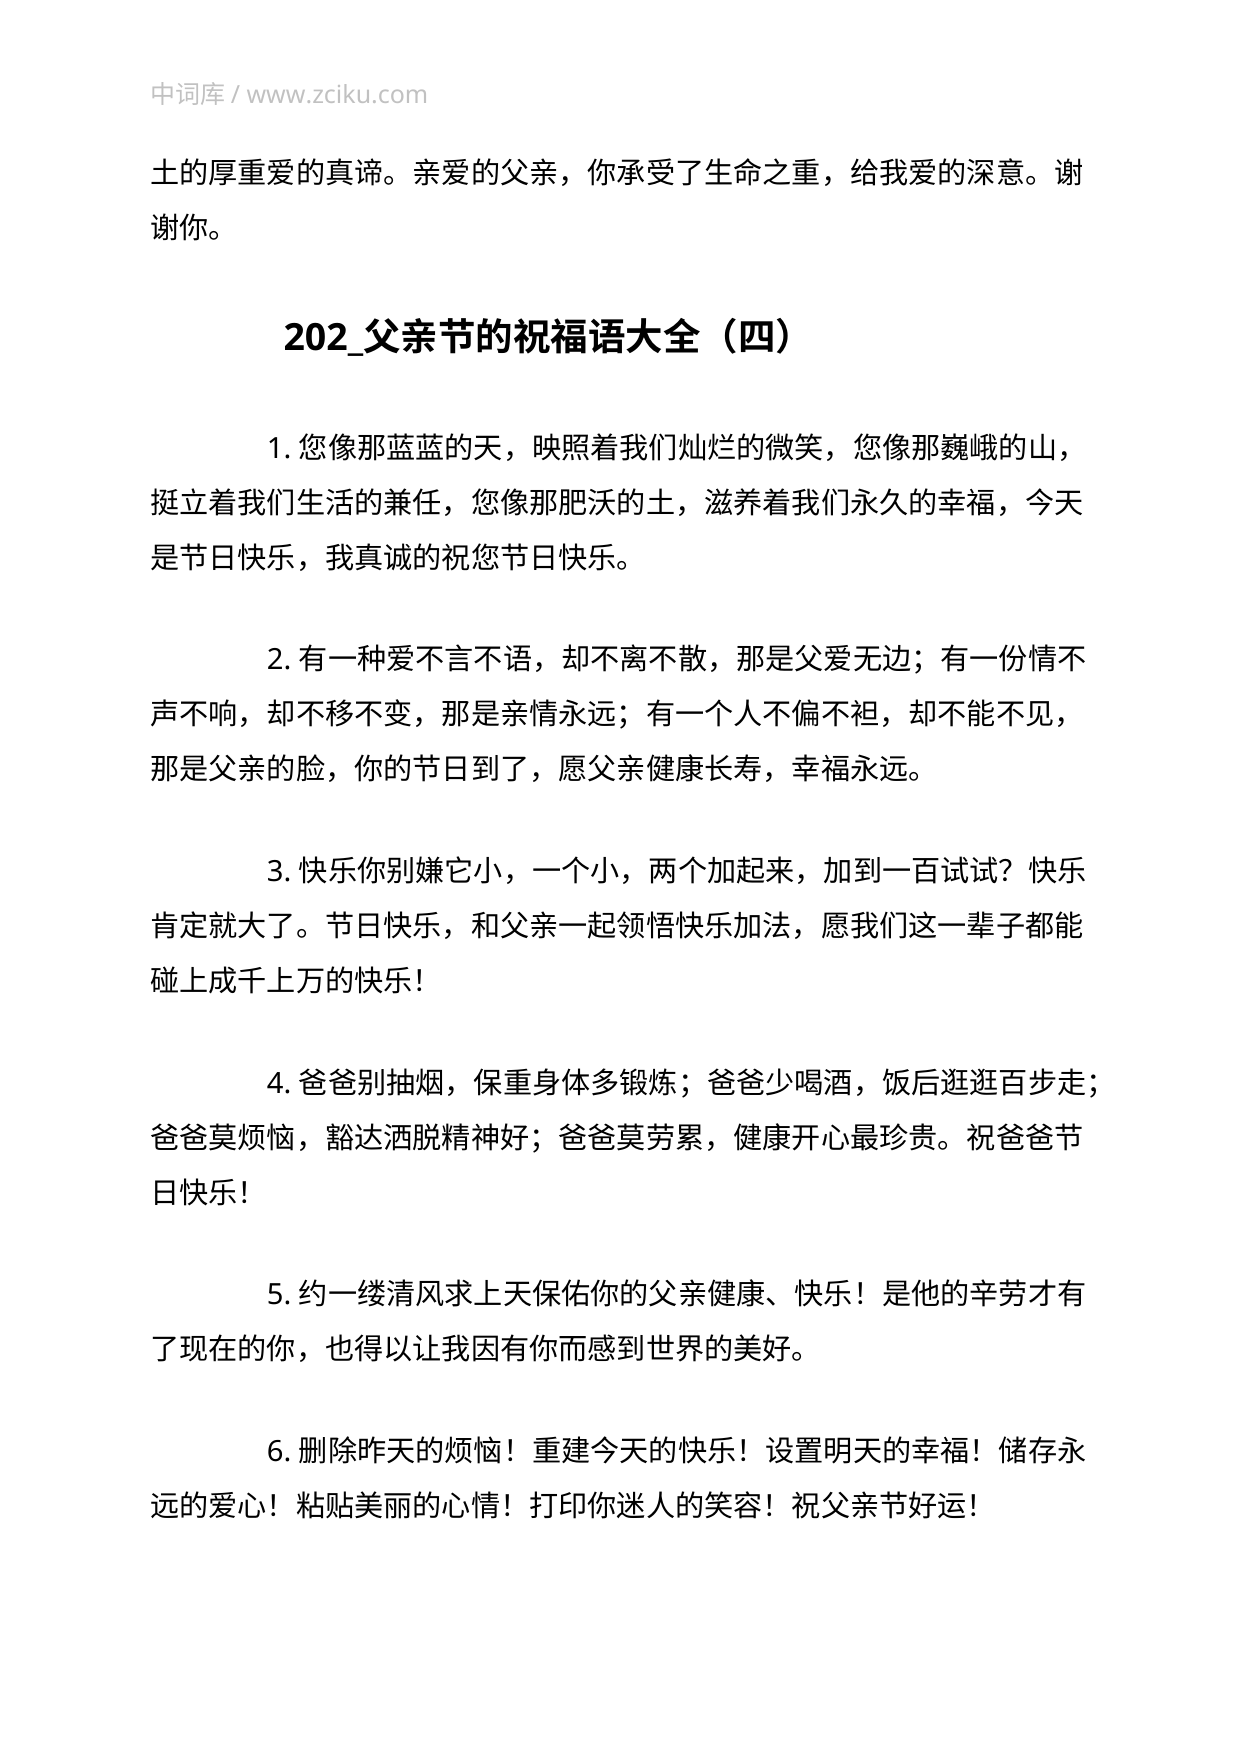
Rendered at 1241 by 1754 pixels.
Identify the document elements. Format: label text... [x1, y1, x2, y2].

text 1. 您像那蓝蓝的天，映照着我们灿烂的微笑，您像那巍峨的山，挺立着我们生活的兼任，您像那肥沃的土，滋养着我们永久的幸福，今天是节日快乐，我真诚的祝您节日快乐。 [150, 424, 1090, 576]
text 4. 爸爸别抽烟，保重身体多锻炼；爸爸少喝酒，饭后逛逛百步走；爸爸莫烦恼，豁达洒脱精神好；爸爸莫劳累，健康开心最珍贵。祝爸爸节日快乐！ [150, 1059, 1090, 1211]
text 2. 有一种爱不言不语，却不离不散，那是父爱无边；有一份情不声不响，却不移不变，那是亲情永远；有一个人不偏不袒，却不能不见，那是父亲的脸，你的节日到了，愿父亲健康长寿，幸福永远。 [150, 636, 1090, 788]
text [150, 150, 1090, 247]
text 5. 约一缕清风求上天保佑你的父亲健康、快乐！是他的辛劳才有了现在的你，也得以让我因有你而感到世界的美好。 [150, 1271, 1090, 1368]
text 6. 删除昨天的烦恼！重建今天的快乐！设置明天的幸福！储存永远的爱心！粘贴美丽的心情！打印你迷人的笑容！祝父亲节好运！ [150, 1428, 1090, 1525]
text 202_父亲节的祝福语大全（四） [150, 307, 1090, 361]
text 3. 快乐你别嫌它小，一个小，两个加起来，加到一百试试？快乐肯定就大了。节日快乐，和父亲一起领悟快乐加法，愿我们这一辈子都能碰上成千上万的快乐！ [150, 848, 1090, 1000]
